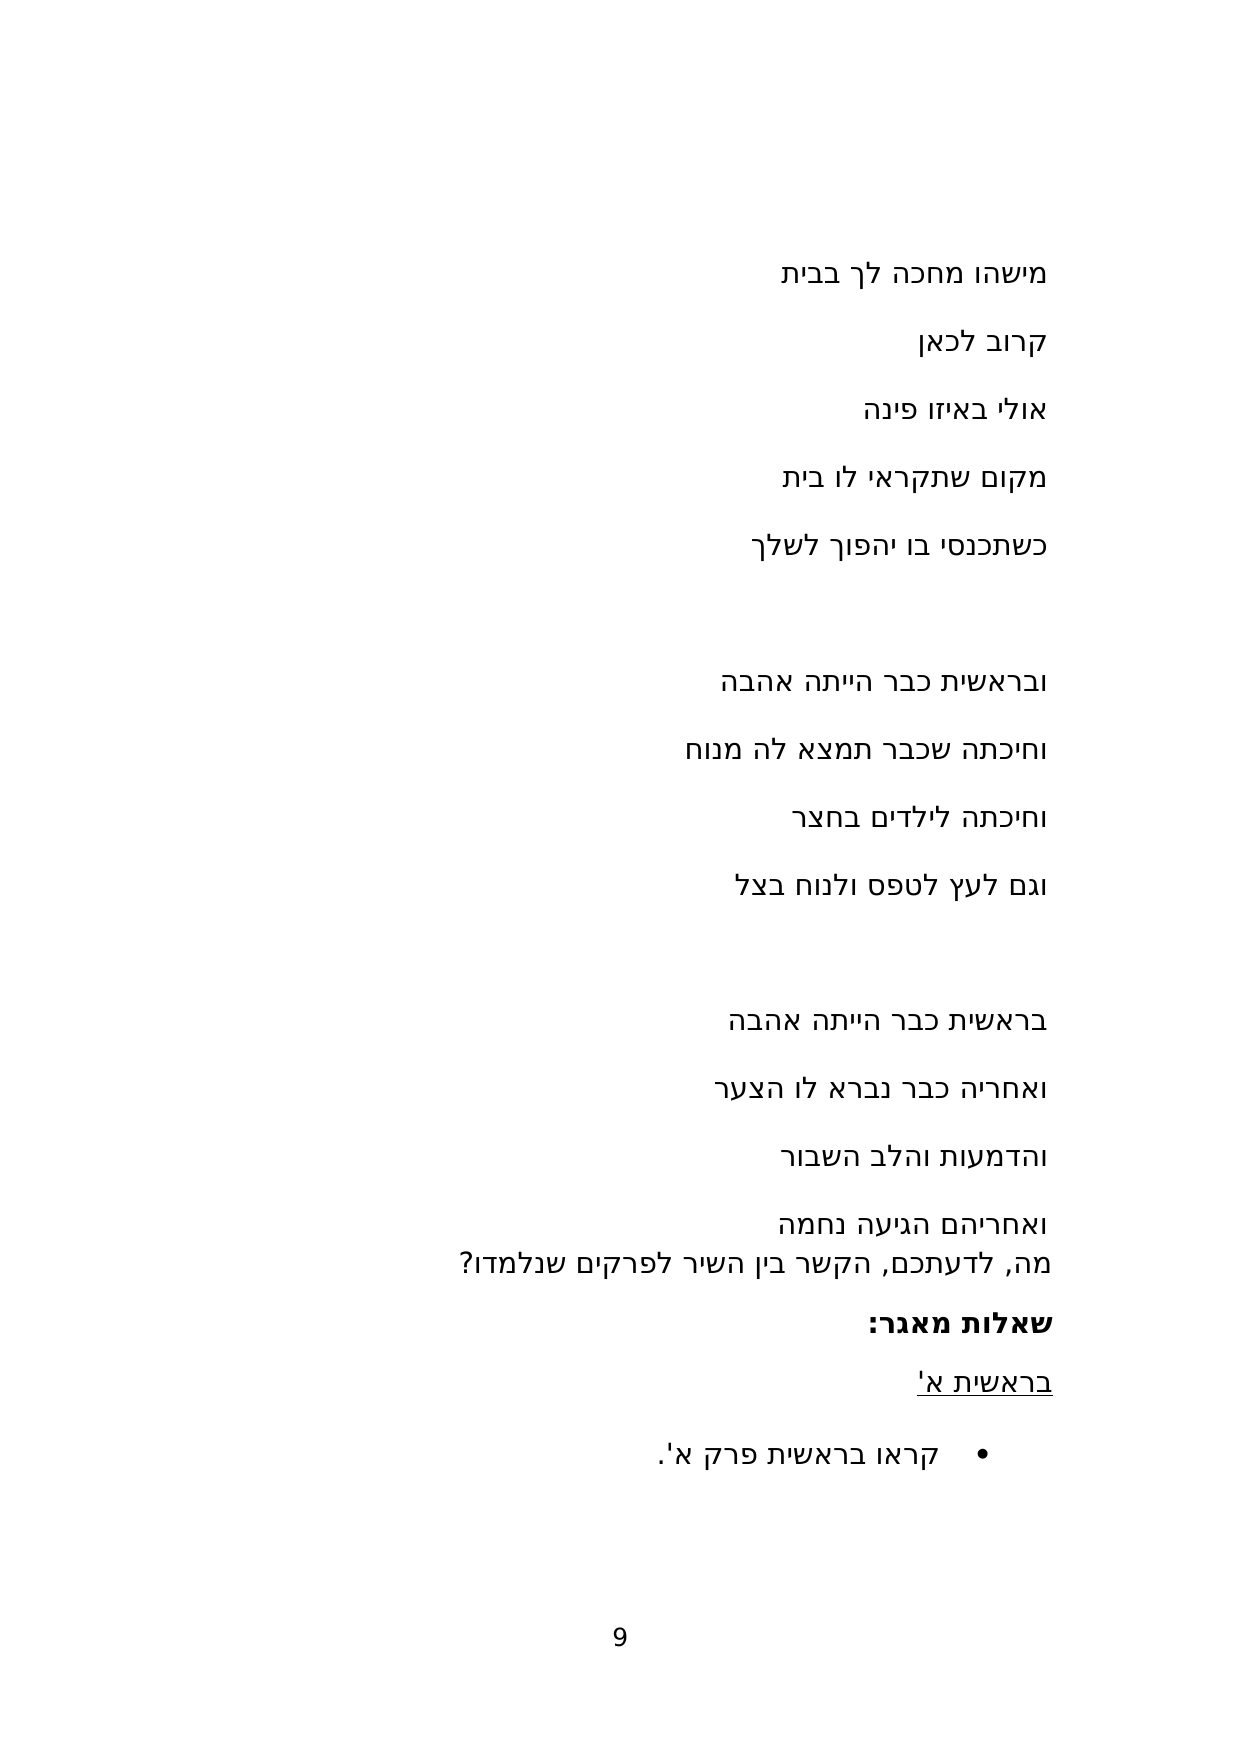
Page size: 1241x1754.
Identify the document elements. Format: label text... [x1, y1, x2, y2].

text בראשית א' [187, 1366, 1053, 1400]
text שאלות מאגר: [187, 1306, 1053, 1340]
table_header [188, 150, 1053, 1246]
list קראו בראשית פרק א'. [187, 1437, 978, 1471]
text מה, לדעתכם, הקשר בין השיר לפרקים שנלמדו? [187, 1246, 1053, 1280]
